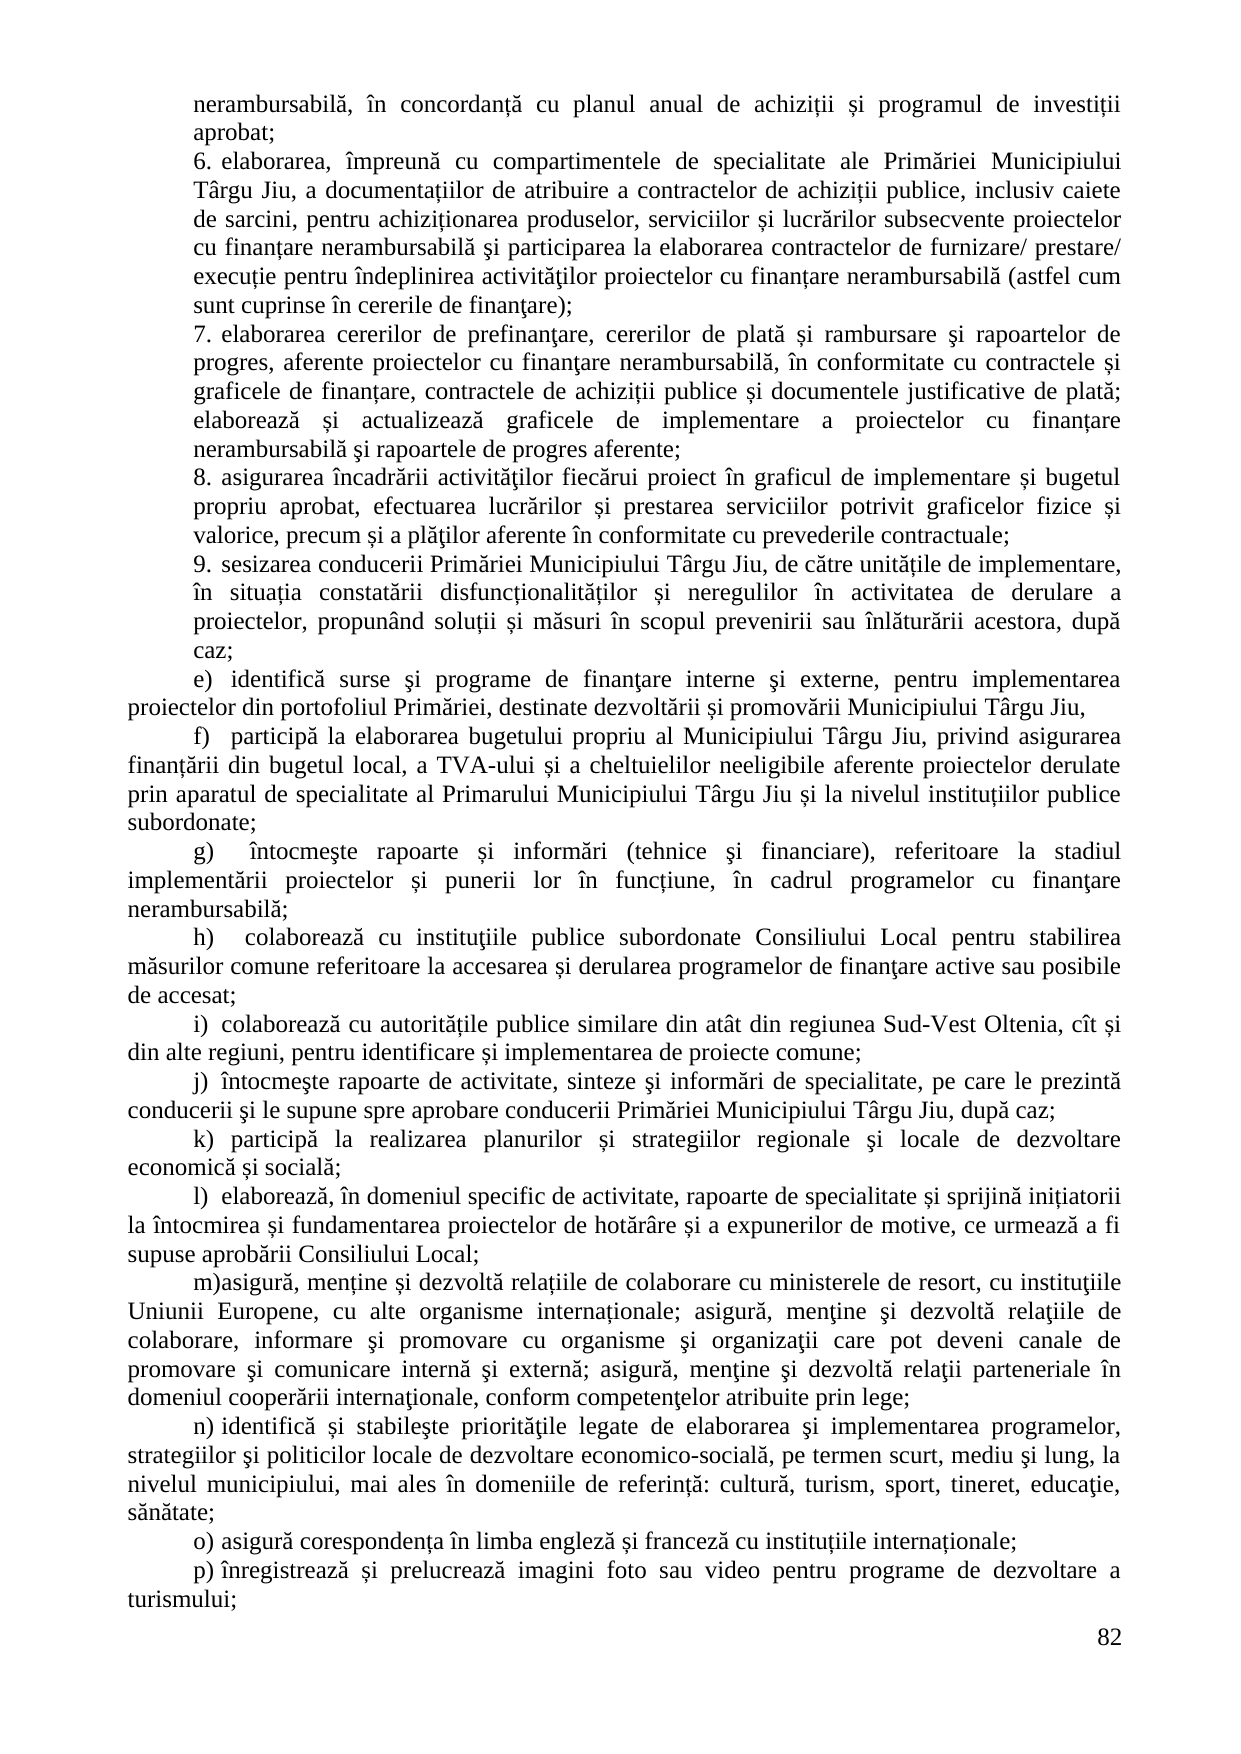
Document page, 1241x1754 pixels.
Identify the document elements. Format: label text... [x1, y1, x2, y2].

list înregistrează și prelucrează imagini foto sau video pentru programe de dezvoltare a turismului; [127, 1555, 1122, 1612]
list asigurarea încadrării activităţilor fiecărui proiect în graficul de implementare și bugetul propriu aprobat, efectuarea lucrărilor și prestarea serviciilor potrivit graficelor fizice și valorice, precum și a plăţilor aferente în conformitate cu prevederile contractuale; [193, 462, 1122, 549]
list identifică și stabileşte priorităţile legate de elaborarea şi implementarea programelor, strategiilor şi politicilor locale de dezvoltare economico-socială, pe termen scurt, mediu şi lung, la nivelul municipiului, mai ales în domeniile de referință: cultură, turism, sport, tineret, educaţie, sănătate; [127, 1411, 1122, 1526]
list elaborarea cererilor de prefinanţare, cererilor de plată și rambursare şi rapoartelor de progres, aferente proiectelor cu finanţare nerambursabilă, în conformitate cu contractele și graficele de finanțare, contractele de achiziții publice și documentele justificative de plată; elaborează și actualizează graficele de implementare a proiectelor cu finanțare nerambursabilă şi rapoartele de progres aferente; [193, 319, 1122, 462]
list elaborarea, împreună cu compartimentele de specialitate ale Primăriei Municipiului Târgu Jiu, a documentațiilor de atribuire a contractelor de achiziții publice, inclusiv caiete de sarcini, pentru achiziționarea produselor, serviciilor și lucrărilor subsecvente proiectelor cu finanțare nerambursabilă şi participarea la elaborarea contractelor de furnizare/ prestare/ execuție pentru îndeplinirea activităţilor proiectelor cu finanțare nerambursabilă (astfel cum sunt cuprinse în cererile de finanţare); [193, 146, 1122, 319]
list sesizarea conducerii Primăriei Municipiului Târgu Jiu, de către unitățile de implementare, în situația constatării disfuncționalităților și neregulilor în activitatea de derulare a proiectelor, propunând soluții și măsuri în scopul prevenirii sau înlăturării acestora, după caz; [193, 549, 1122, 664]
list întocmeşte rapoarte de activitate, sinteze şi informări de specialitate, pe care le prezintă conducerii şi le supune spre aprobare conducerii Primăriei Municipiului Târgu Jiu, după caz; [127, 1066, 1122, 1124]
list elaborează, în domeniul specific de activitate, rapoarte de specialitate și sprijină inițiatorii la întocmirea și fundamentarea proiectelor de hotărâre și a expunerilor de motive, ce urmează a fi supuse aprobării Consiliului Local; [127, 1181, 1122, 1267]
list colaborează cu autoritățile publice similare din atât din regiunea Sud-Vest Oltenia, cît și din alte regiuni, pentru identificare și implementarea de proiecte comune; [127, 1009, 1122, 1066]
list asigură, menține și dezvoltă relațiile de colaborare cu ministerele de resort, cu instituţiile Uniunii Europene, cu alte organisme internaționale; asigură, menţine şi dezvoltă relaţiile de colaborare, informare şi promovare cu organisme şi organizaţii care pot deveni canale de promovare şi comunicare internă şi externă; asigură, menţine şi dezvoltă relaţii parteneriale în domeniul cooperării internaţionale, conform competenţelor atribuite prin lege; [127, 1267, 1122, 1411]
list participă la elaborarea bugetului propriu al Municipiului Târgu Jiu, privind asigurarea finanțării din bugetul local, a TVA-ului și a cheltuielilor neeligibile aferente proiectelor derulate prin aparatul de specialitate al Primarului Municipiului Târgu Jiu și la nivelul instituțiilor publice subordonate; [127, 721, 1122, 836]
list asigură corespondența în limba engleză și franceză cu instituțiile internaționale; [127, 1526, 1122, 1555]
list identifică surse şi programe de finanţare interne şi externe, pentru implementarea proiectelor din portofoliul Primăriei, destinate dezvoltării și promovării Municipiului Târgu Jiu, [127, 664, 1122, 721]
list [193, 89, 1122, 146]
list întocmeşte rapoarte și informări (tehnice şi financiare), referitoare la stadiul implementării proiectelor și punerii lor în funcțiune, în cadrul programelor cu finanţare nerambursabilă; [127, 836, 1122, 922]
list colaborează cu instituţiile publice subordonate Consiliului Local pentru stabilirea măsurilor comune referitoare la accesarea și derularea programelor de finanţare active sau posibile de accesat; [127, 922, 1122, 1009]
list participă la realizarea planurilor și strategiilor regionale şi locale de dezvoltare economică și socială; [127, 1124, 1122, 1181]
